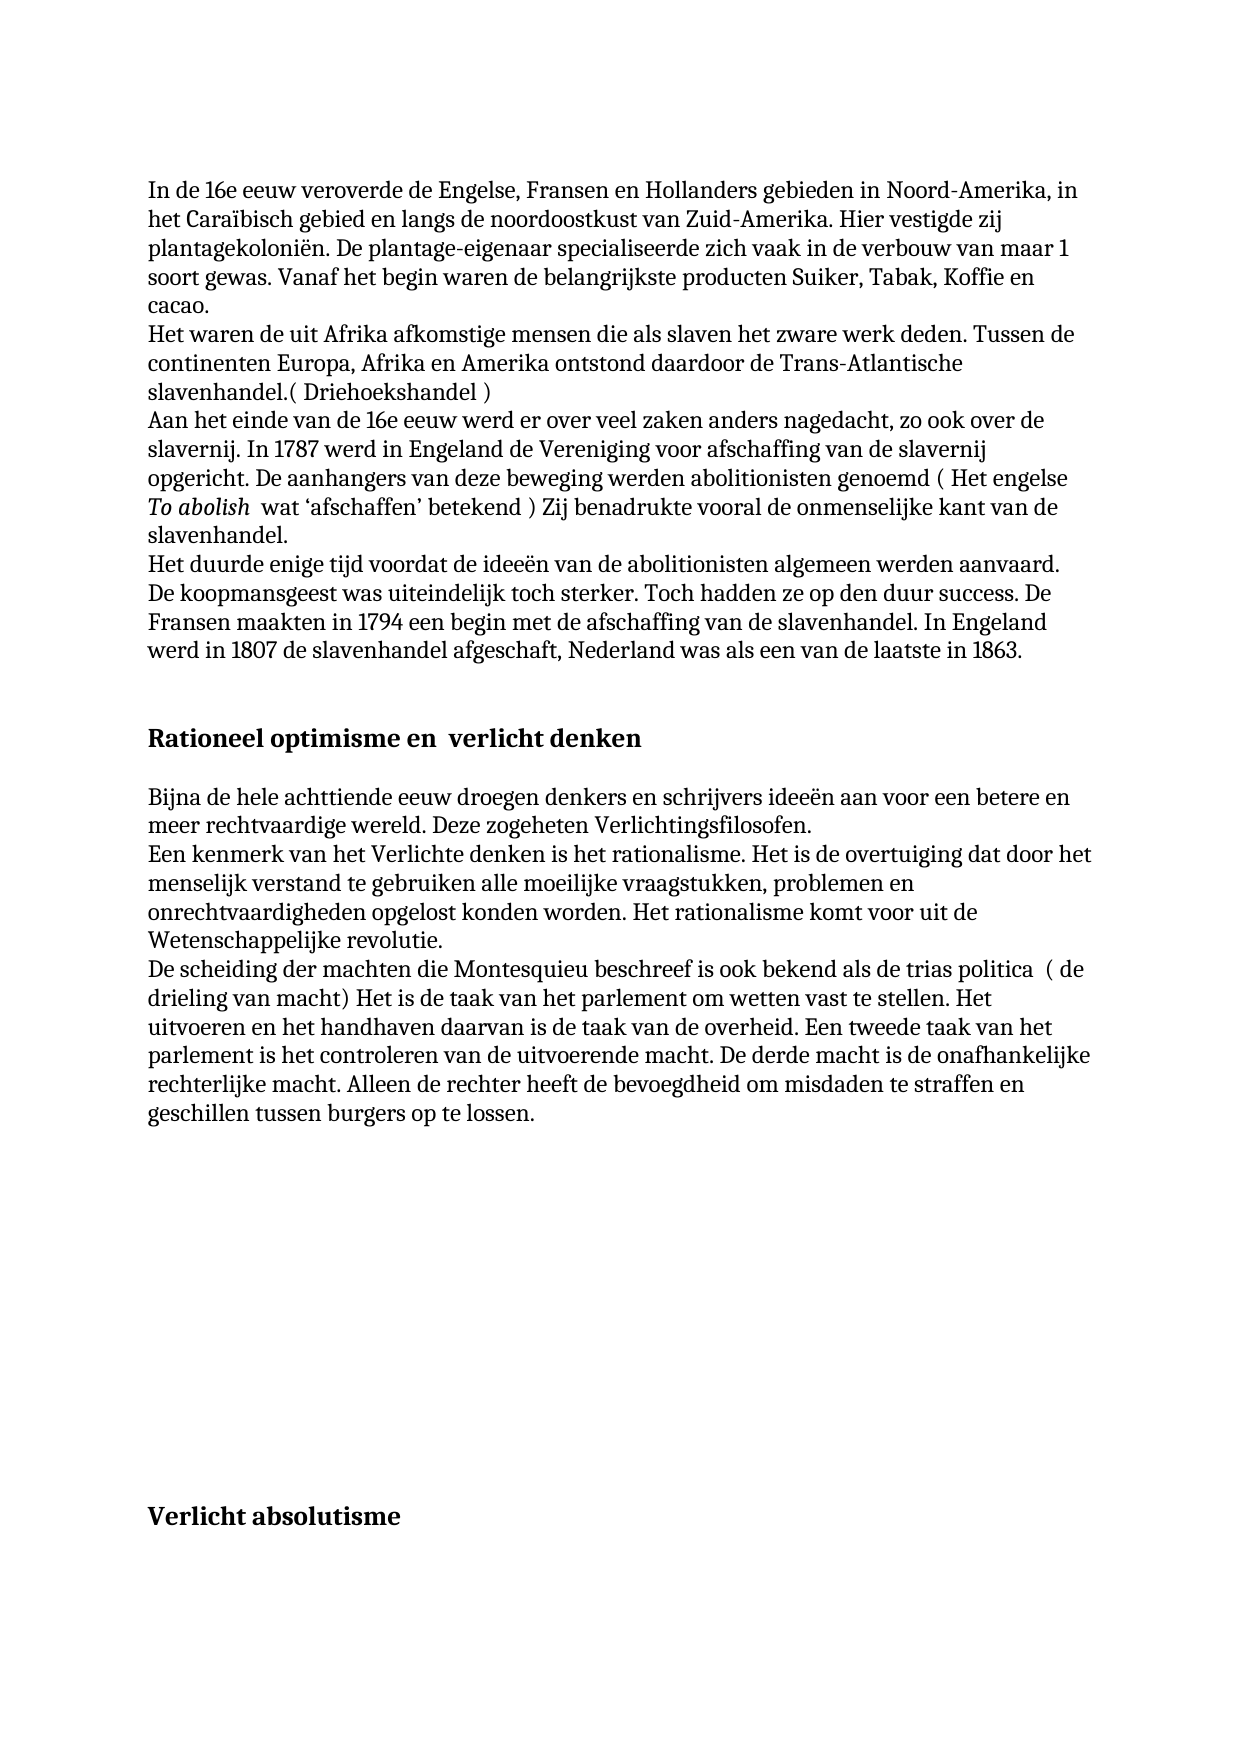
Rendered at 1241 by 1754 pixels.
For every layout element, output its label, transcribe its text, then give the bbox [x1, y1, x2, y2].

text Het waren de uit Afrika afkomstige mensen die als slaven het zware werk deden. Tussen de continenten Europa, Afrika en Amerika ontstond daardoor de Trans-Atlantische slavenhandel.( Driehoekshandel ) [148, 320, 1093, 406]
text In de 16e eeuw veroverde de Engelse, Fransen en Hollanders gebieden in Noord-Amerika, in het Caraïbisch gebied en langs de noordoostkust van Zuid-Amerika. Hier vestigde zij plantagekoloniën. De plantage-eigenaar specialiseerde zich vaak in de verbouw van maar 1 soort gewas. Vanaf het begin waren de belangrijkste producten Suiker, Tabak, Koffie en cacao. [148, 176, 1093, 320]
text Verlicht absolutisme [148, 1501, 1093, 1532]
text Het duurde enige tijd voordat de ideeën van de abolitionisten algemeen werden aanvaard. De koopmansgeest was uiteindelijk toch sterker. Toch hadden ze op den duur success. De Fransen maakten in 1794 een begin met de afschaffing van de slavenhandel. In Engeland werd in 1807 de slavenhandel afgeschaft, Nederland was als een van de laatste in 1863. [148, 550, 1093, 665]
text Aan het einde van de 16e eeuw werd er over veel zaken anders nagedacht, zo ook over de slavernij. In 1787 werd in Engeland de Vereniging voor afschaffing van de slavernij opgericht. De aanhangers van deze beweging werden abolitionisten genoemd ( Het engelse To abolish wat ‘afschaffen’ betekend ) Zij benadrukte vooral de onmenselijke kant van de slavenhandel. [148, 406, 1093, 550]
text Een kenmerk van het Verlichte denken is het rationalisme. Het is de overtuiging dat door het menselijk verstand te gebruiken alle moeilijke vraagstukken, problemen en onrechtvaardigheden opgelost konden worden. Het rationalisme komt voor uit de Wetenschappelijke revolutie. [148, 840, 1093, 955]
text Bijna de hele achttiende eeuw droegen denkers en schrijvers ideeën aan voor een betere en meer rechtvaardige wereld. Deze zogeheten Verlichtingsfilosofen. [148, 782, 1093, 840]
text Rationeel optimisme en verlicht denken [148, 723, 1093, 754]
text De scheiding der machten die Montesquieu beschreef is ook bekend als de trias politica ( de drieling van macht) Het is de taak van het parlement om wetten vast te stellen. Het uitvoeren en het handhaven daarvan is de taak van de overheid. Een tweede taak van het parlement is het controleren van de uitvoerende macht. De derde macht is de onafhankelijke rechterlijke macht. Alleen de rechter heeft de bevoegdheid om misdaden te straffen en geschillen tussen burgers op te lossen. [148, 955, 1093, 1127]
